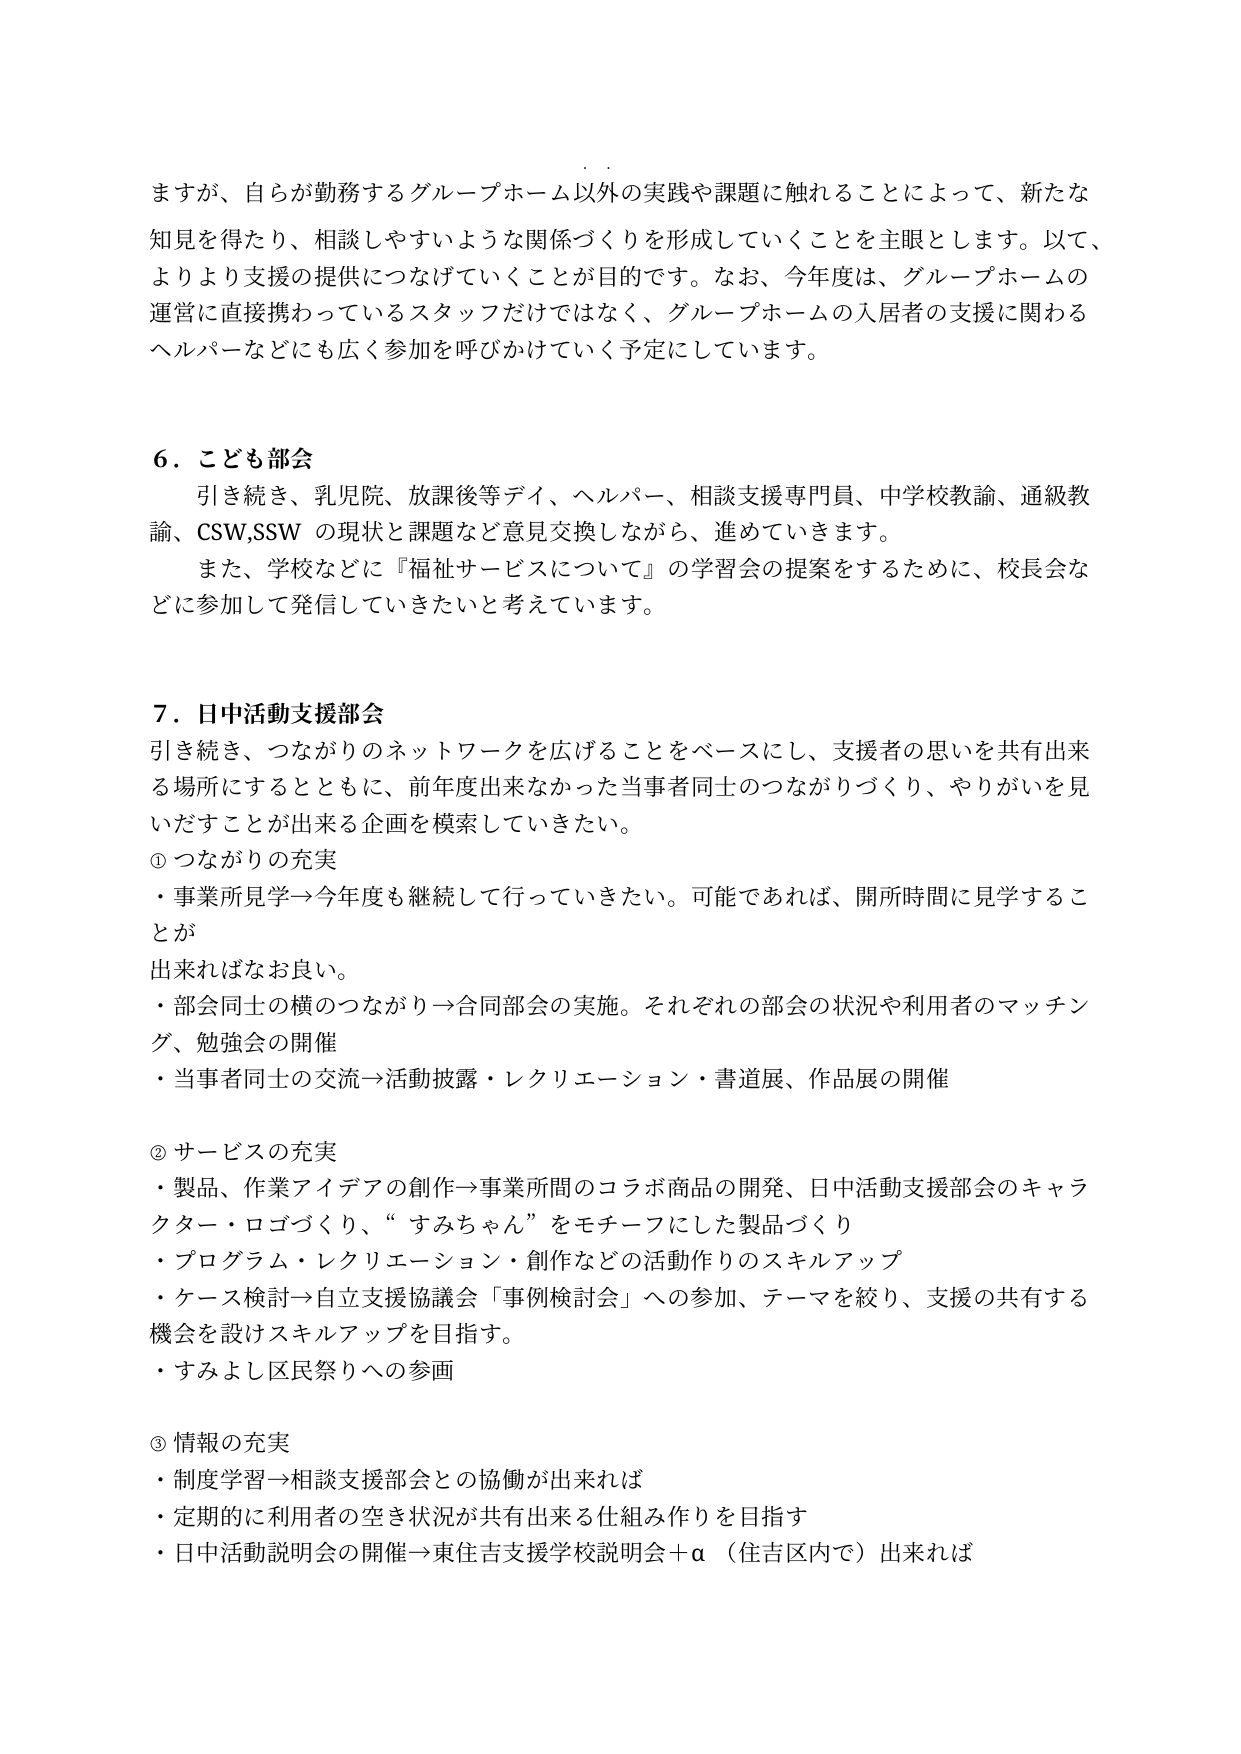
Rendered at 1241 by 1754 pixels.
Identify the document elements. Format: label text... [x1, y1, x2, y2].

text ・日中活動説明会の開催→東住吉支援学校説明会＋α（住吉区内で）出来れば [149, 1533, 1091, 1570]
text ・部会同士の横のつながり→合同部会の実施。それぞれの部会の状況や利用者のマッチング、勉強会の開催 [149, 986, 1091, 1059]
text ①つながりの充実 [149, 841, 1091, 877]
text ６．こども部会 [149, 439, 1091, 476]
text ・定期的に利用者の空き状況が共有出来る仕組み作りを目指す [149, 1497, 1091, 1533]
text ②サービスの充実 [149, 1132, 1091, 1169]
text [149, 148, 1091, 367]
text ・制度学習→相談支援部会との協働が出来れば [149, 1460, 1091, 1497]
text ・すみよし区民祭りへの参画 [149, 1351, 1091, 1387]
text ・製品、作業アイデアの創作→事業所間のコラボ商品の開発、日中活動支援部会のキャラクター・ロゴづくり、“すみちゃん”をモチーフにした製品づくり [149, 1169, 1091, 1242]
text 引き続き、つながりのネットワークを広げることをベースにし、支援者の思いを共有出来る場所にするとともに、前年度出来なかった当事者同士のつながりづくり、やりがいを見いだすことが出来る企画を模索していきたい。 [149, 731, 1091, 841]
text また、学校などに『福祉サービスについて』の学習会の提案をするために、校長会などに参加して発信していきたいと考えています。 [149, 549, 1091, 622]
text 引き続き、乳児院、放課後等デイ、ヘルパー、相談支援専門員、中学校教諭、通級教諭、CSW,SSWの現状と課題など意見交換しながら、進めていきます。 [149, 476, 1091, 549]
text 出来ればなお良い。 [149, 950, 1091, 986]
text ・ケース検討→自立支援協議会「事例検討会」への参加、テーマを絞り、支援の共有する機会を設けスキルアップを目指す。 [149, 1278, 1091, 1351]
text ７．日中活動支援部会 [149, 695, 1091, 731]
text ③情報の充実 [149, 1424, 1091, 1460]
text ・プログラム・レクリエーション・創作などの活動作りのスキルアップ [149, 1242, 1091, 1278]
text ・当事者同士の交流→活動披露・レクリエーション・書道展、作品展の開催 [149, 1059, 1091, 1096]
text ・事業所見学→今年度も継続して行っていきたい。可能であれば、開所時間に見学することが [149, 877, 1091, 950]
